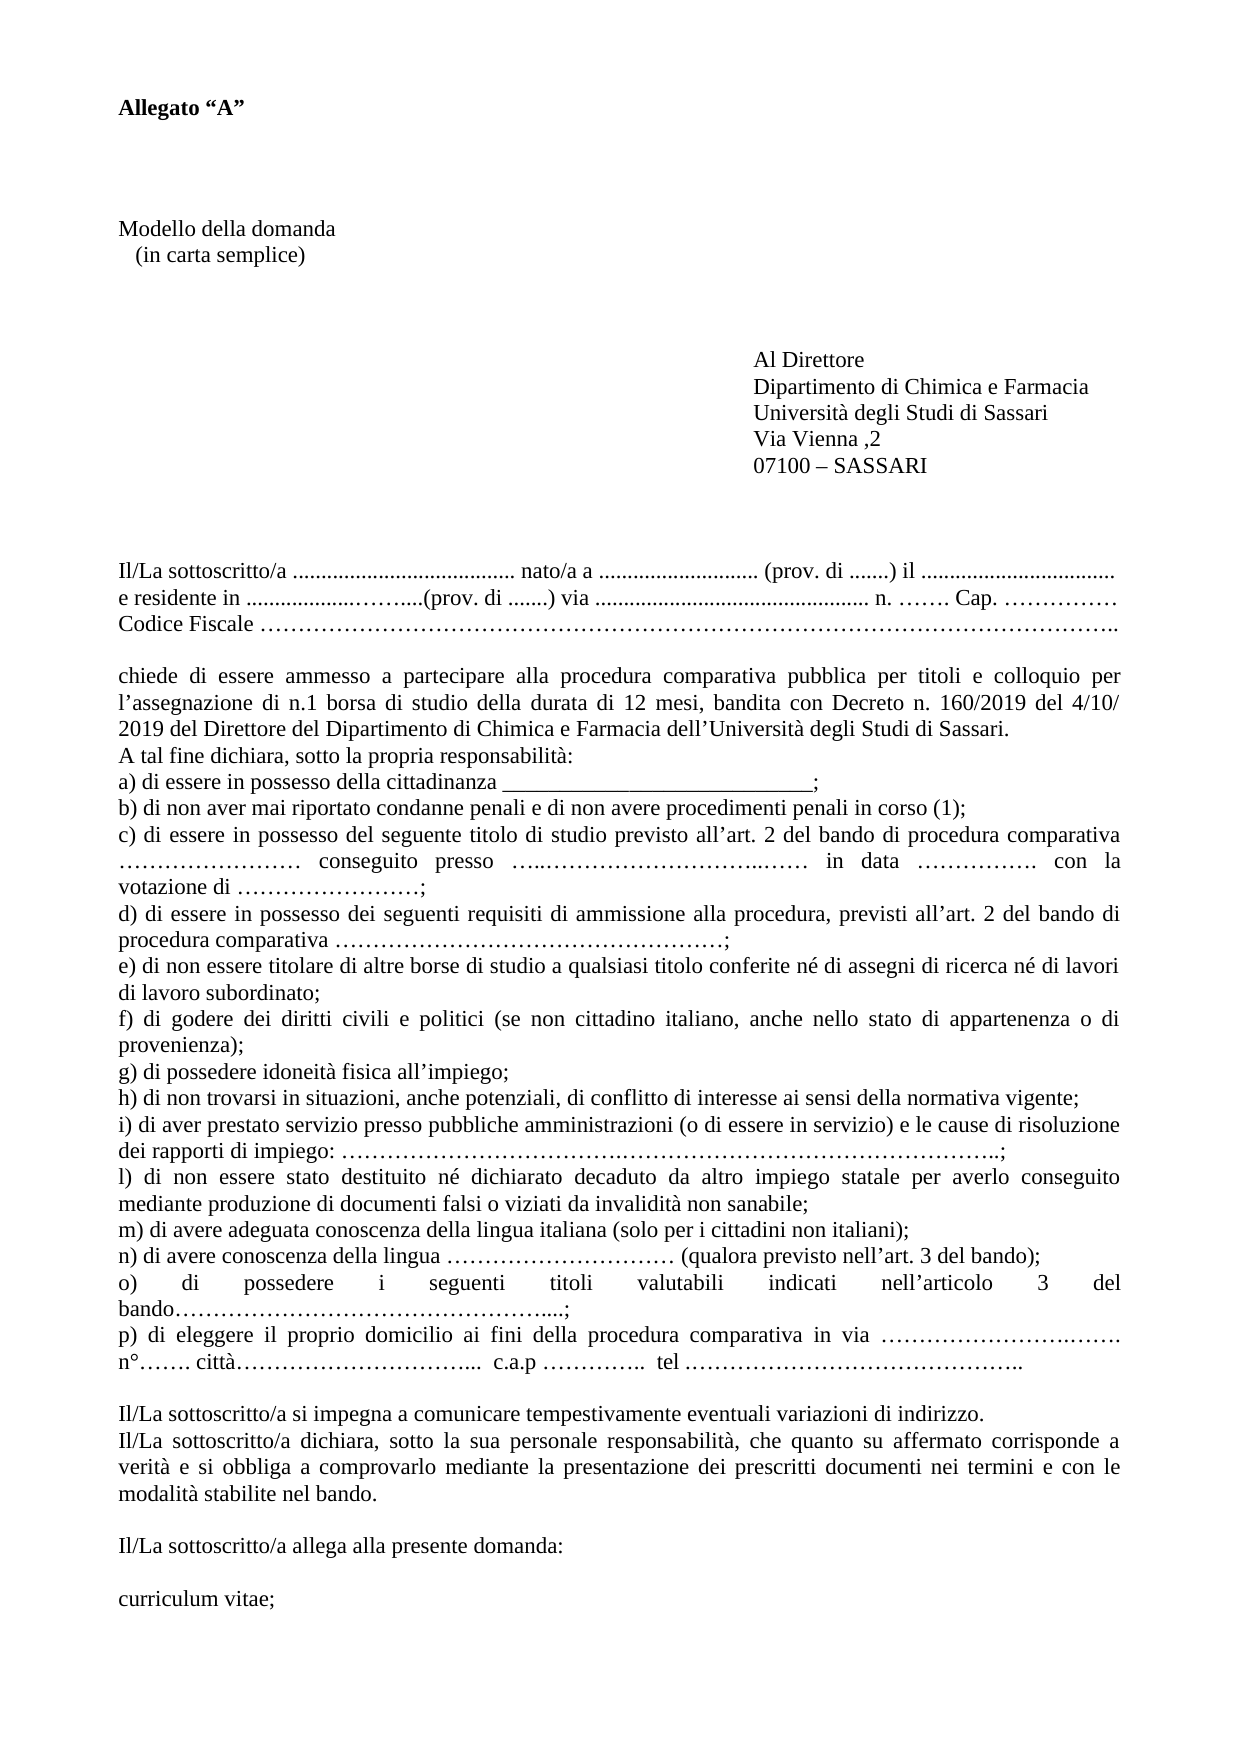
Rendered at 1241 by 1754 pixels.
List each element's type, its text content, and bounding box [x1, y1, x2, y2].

text Allegato “A” [118, 94, 1122, 120]
text a) di essere in possesso della cittadinanza ___________________________; [118, 768, 1122, 794]
text (in carta semplice) [118, 241, 1122, 267]
text 07100 – SASSARI [708, 452, 1122, 478]
text Al Direttore [118, 346, 1122, 373]
text e) di non essere titolare di altre borse di studio a qualsiasi titolo conferite né di assegni di ricerca né di lavori di lavoro subordinato; [118, 952, 1122, 1005]
text Dipartimento di Chimica e Farmacia [118, 373, 1122, 399]
text e residente in ...................……....(prov. di .......) via ................................................ n. ……. Cap. …………… [118, 583, 1122, 610]
text o) di possedere i seguenti titoli valutabili indicati nell’articolo 3 del bando…………………………………………....; [118, 1269, 1122, 1321]
text Università degli Studi di Sassari [118, 399, 1122, 425]
text Il/La sottoscritto/a allega alla presente domanda: [59, 1532, 1122, 1559]
text b) di non aver mai riportato condanne penali e di non avere procedimenti penali in corso (1); [118, 794, 1122, 821]
text Il/La sottoscritto/a ....................................... nato/a a ............................ (prov. di .......) il .................................. [118, 557, 1122, 583]
text Il/La sottoscritto/a dichiara, sotto la sua personale responsabilità, che quanto su affermato corrisponde a verità e si obbliga a comprovarlo mediante la presentazione dei prescritti documenti nei termini e con le modalità stabilite nel bando. [118, 1427, 1122, 1506]
text Via Vienna ,2 [118, 425, 1122, 452]
text h) di non trovarsi in situazioni, anche potenziali, di conflitto di interesse ai sensi della normativa vigente; [118, 1084, 1122, 1111]
text m) di avere adeguata conoscenza della lingua italiana (solo per i cittadini non italiani); [118, 1216, 1122, 1242]
text i) di aver prestato servizio presso pubbliche amministrazioni (o di essere in servizio) e le cause di risoluzione dei rapporti di impiego: ……………………………….…………………………………………..; [118, 1111, 1122, 1163]
text n) di avere conoscenza della lingua ………………………… (qualora previsto nell’art. 3 del bando); [118, 1242, 1122, 1269]
text p) di eleggere il proprio domicilio ai fini della procedura comparativa in via …………………….……. n°……. città…………………………... c.a.p ………….. tel .…………………………………….. [118, 1321, 1122, 1374]
text curriculum vitae; [118, 1585, 1122, 1611]
text c) di essere in possesso del seguente titolo di studio previsto all’art. 2 del bando di procedura comparativa …………………… conseguito presso …..………………………..…… in data ……………. con la votazione di ……………………; [118, 821, 1122, 900]
text d) di essere in possesso dei seguenti requisiti di ammissione alla procedura, previsti all’art. 2 del bando di procedura comparativa ……………………………………………; [118, 900, 1122, 952]
text Codice Fiscale ………………………………………………………………………………………………….. [118, 610, 1122, 636]
text Modello della domanda [118, 214, 1122, 241]
text Il/La sottoscritto/a si impegna a comunicare tempestivamente eventuali variazioni di indirizzo. [59, 1401, 1122, 1427]
text f) di godere dei diritti civili e politici (se non cittadino italiano, anche nello stato di appartenenza o di provenienza); [118, 1005, 1122, 1058]
text l) di non essere stato destituito né dichiarato decaduto da altro impiego statale per averlo conseguito mediante produzione di documenti falsi o viziati da invalidità non sanabile; [118, 1163, 1122, 1216]
text chiede di essere ammesso a partecipare alla procedura comparativa pubblica per titoli e colloquio per l’assegnazione di n.1 borsa di studio della durata di 12 mesi, bandita con Decreto n. 160/2019 del 4/10/ 2019 del Direttore del Dipartimento di Chimica e Farmacia dell’Università degli Studi di Sassari. [118, 663, 1122, 742]
text A tal fine dichiara, sotto la propria responsabilità: [118, 742, 1122, 768]
text g) di possedere idoneità fisica all’impiego; [118, 1058, 1122, 1084]
